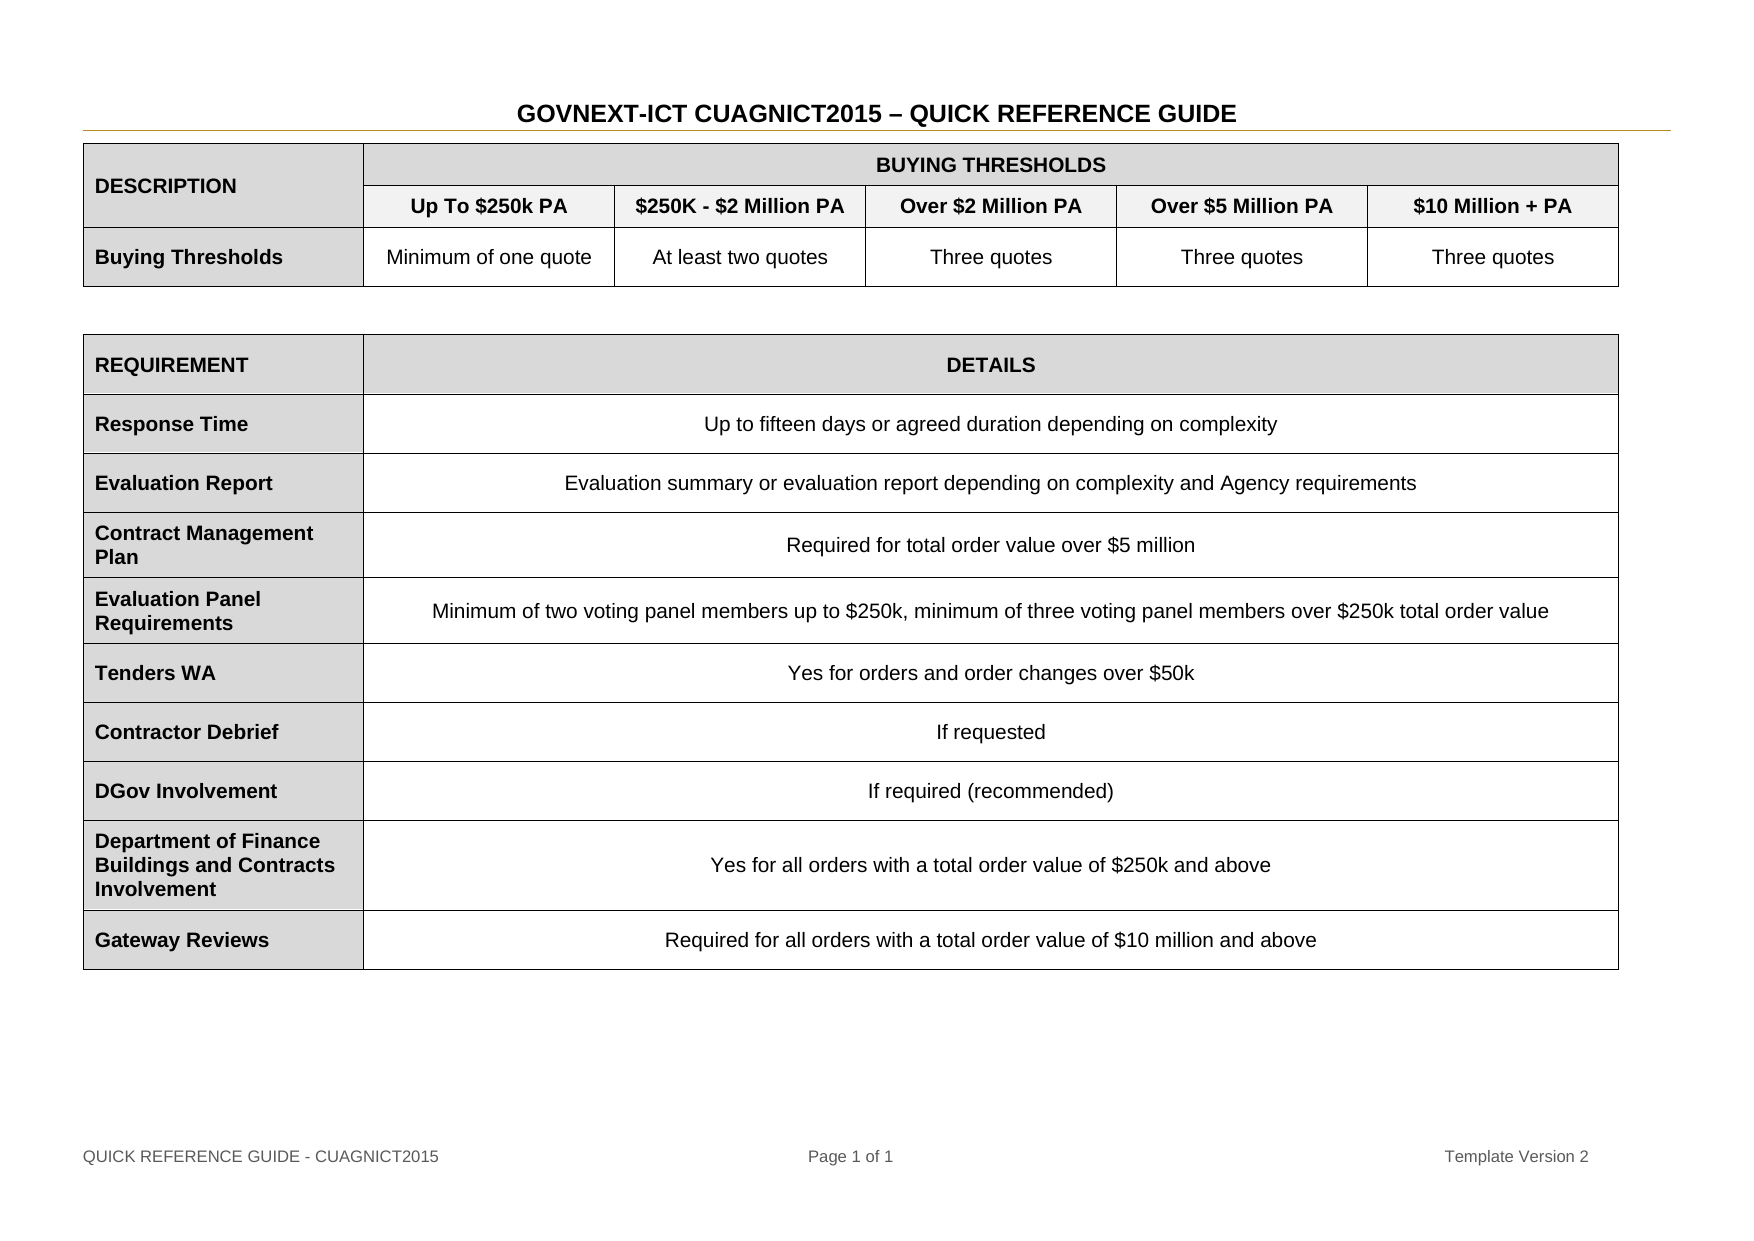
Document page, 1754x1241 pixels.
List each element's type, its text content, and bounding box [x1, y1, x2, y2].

table_cell Over $5 Million PA [1117, 186, 1367, 227]
table_cell Up To $250k PA [364, 186, 614, 227]
table_cell Contractor Debrief [84, 703, 363, 761]
table_cell Three quotes [1368, 228, 1618, 286]
table_cell Three quotes [866, 228, 1116, 286]
table_header DESCRIPTION [84, 144, 363, 227]
table_cell Required for all orders with a total order value of $10 million and above [364, 911, 1618, 969]
table_cell Minimum of one quote [364, 228, 614, 286]
table_cell Yes for all orders with a total order value of $250k and above [364, 821, 1618, 909]
table_cell At least two quotes [615, 228, 865, 286]
table_cell DGov Involvement [84, 762, 363, 820]
table_header REQUIREMENT [84, 335, 363, 393]
table_cell Response Time [84, 395, 363, 452]
table_header DETAILS [364, 335, 1618, 393]
table_cell Required for total order value over $5 million [364, 513, 1618, 577]
table_cell Evaluation Report [84, 454, 363, 512]
table_cell Department of Finance Buildings and Contracts Involvement [84, 821, 363, 909]
table_cell Minimum of two voting panel members up to $250k, minimum of three voting panel members over $250k total order value [364, 578, 1618, 643]
table_cell Yes for orders and order changes over $50k [364, 644, 1618, 702]
table_header BUYING THRESHOLDS [364, 144, 1618, 185]
table_cell Three quotes [1117, 228, 1367, 286]
table_cell Evaluation summary or evaluation report depending on complexity and Agency requirements [364, 454, 1618, 512]
table_cell $10 Million + PA [1368, 186, 1618, 227]
table_cell If required (recommended) [364, 762, 1618, 820]
table_cell Up to fifteen days or agreed duration depending on complexity [364, 395, 1618, 452]
table_cell Buying Thresholds [84, 228, 363, 286]
table_cell If requested [364, 703, 1618, 761]
table_cell Contract Management Plan [84, 513, 363, 577]
table_cell Evaluation Panel Requirements [84, 578, 363, 643]
table_cell $250K - $2 Million PA [615, 186, 865, 227]
table_cell Gateway Reviews [84, 911, 363, 969]
table_cell Over $2 Million PA [866, 186, 1116, 227]
table_cell Tenders WA [84, 644, 363, 702]
